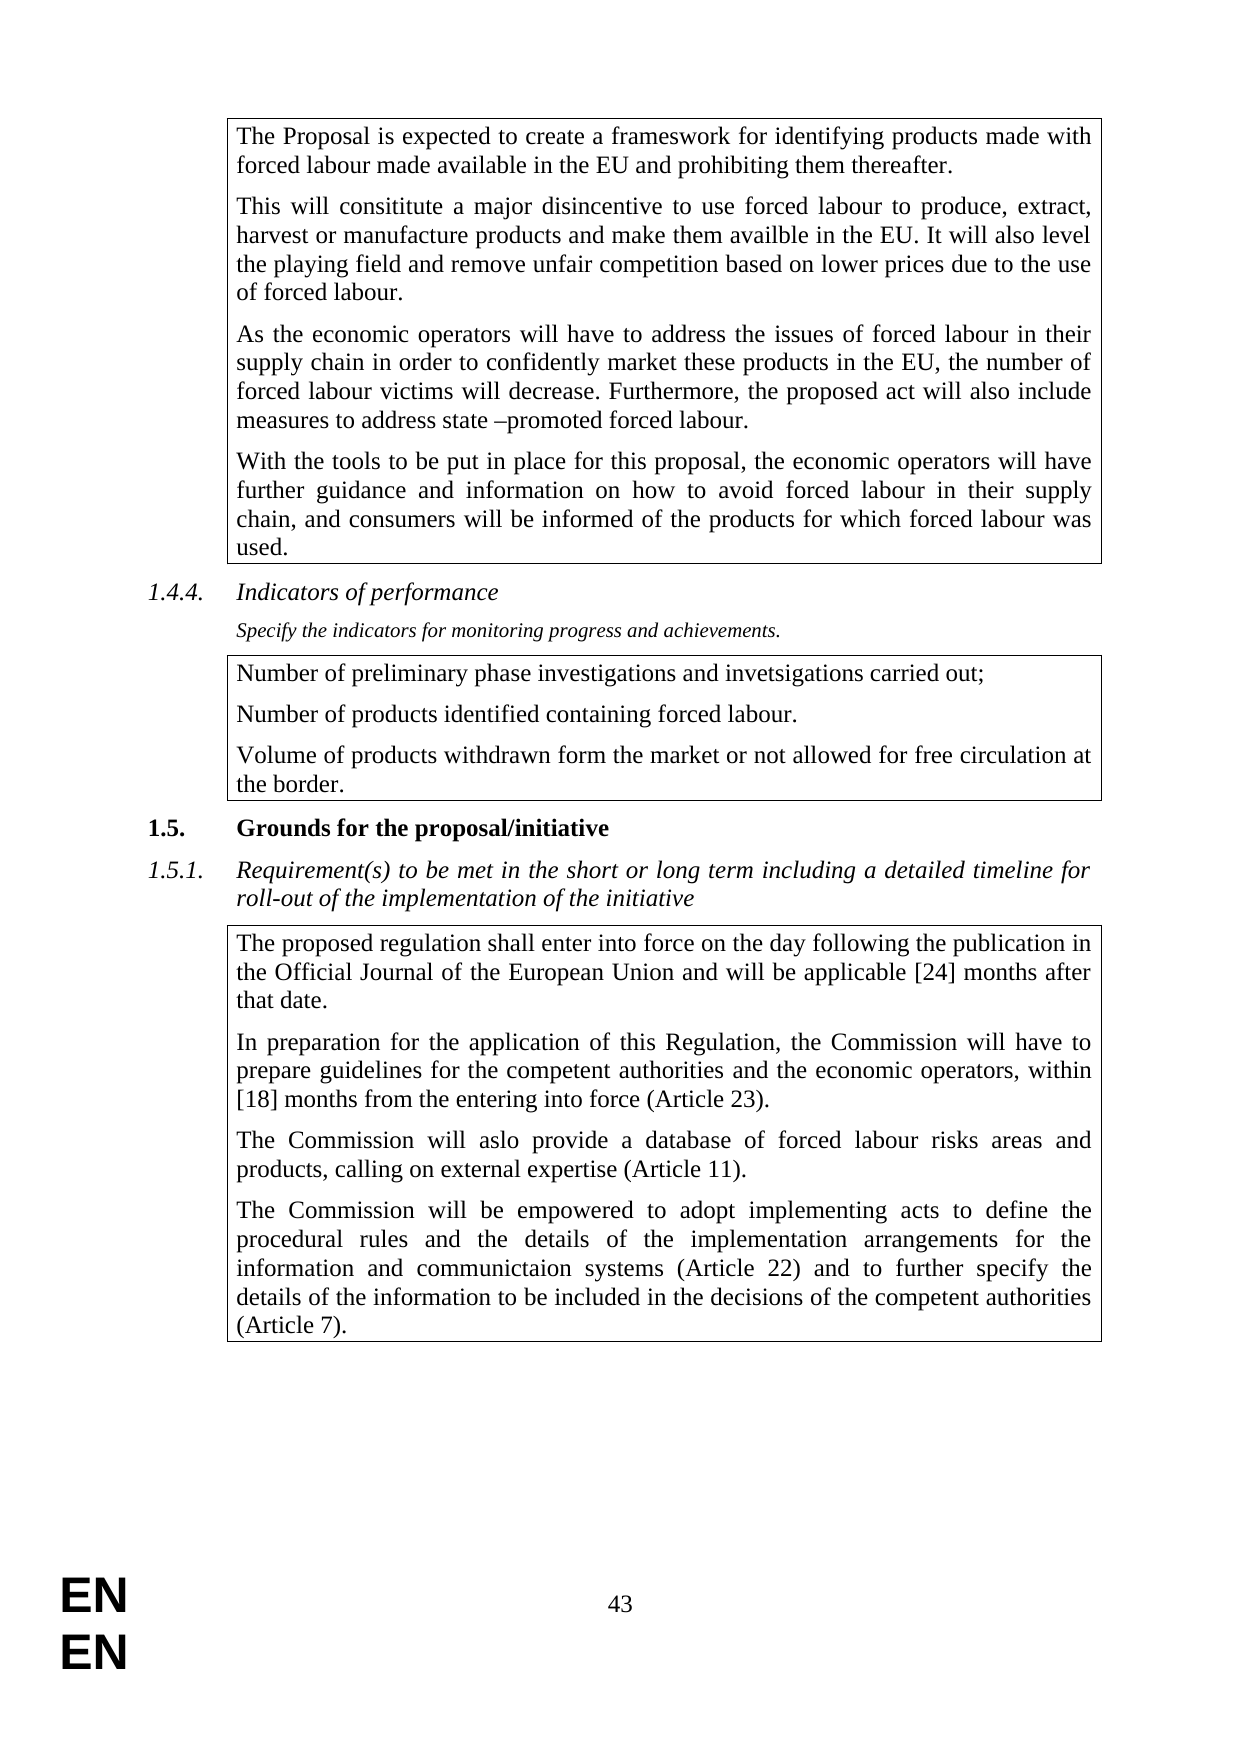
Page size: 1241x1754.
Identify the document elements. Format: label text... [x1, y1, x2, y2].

subtitle 1.5. Grounds for the proposal/initiative [148, 813, 1092, 842]
text The proposed regulation shall enter into force on the day following the publication in the Official Journal of the European Union and will be applicable [24] months after that date. [228, 926, 1101, 1014]
subtitle 1.4.4. Indicators of performance [148, 577, 1092, 606]
subtitle 1.5.1. Requirement(s) to be met in the short or long term including a detailed timeline for roll-out of the implementation of the initiative [148, 855, 1092, 912]
text Specify the indicators for monitoring progress and achievements. [236, 618, 1092, 642]
text The Commission will aslo provide a database of forced labour risks areas and products, calling on external expertise (Article 11). [228, 1122, 1101, 1183]
text In preparation for the application of this Regulation, the Commission will have to prepare guidelines for the competent authorities and the economic operators, within [18] months from the entering into force (Article 23). [228, 1023, 1101, 1113]
text This will consititute a major disincentive to use forced labour to produce, extract, harvest or manufacture products and make them availble in the EU. It will also level the playing field and remove unfair competition based on lower prices due to the use of forced labour. [228, 188, 1101, 306]
text Number of products identified containing forced labour. [228, 696, 1101, 728]
text The Commission will be empowered to adopt implementing acts to define the procedural rules and the details of the implementation arrangements for the information and communictaion systems (Article 22) and to further specify the details of the information to be included in the decisions of the competent authorities (Article 7). [228, 1192, 1101, 1341]
text Volume of products withdrawn form the market or not allowed for free circulation at the border. [228, 737, 1101, 800]
text Number of preliminary phase investigations and invetsigations carried out; [228, 656, 1101, 687]
text With the tools to be put in place for this proposal, the economic operators will have further guidance and information on how to avoid forced labour in their supply chain, and consumers will be informed of the products for which forced labour was used. [228, 443, 1101, 563]
text The Proposal is expected to create a frameswork for identifying products made with forced labour made available in the EU and prohibiting them thereafter. [228, 119, 1101, 179]
text As the economic operators will have to address the issues of forced labour in their supply chain in order to confidently market these products in the EU, the number of forced labour victims will decrease. Furthermore, the proposed act will also include measures to address state –promoted forced labour. [228, 316, 1101, 434]
